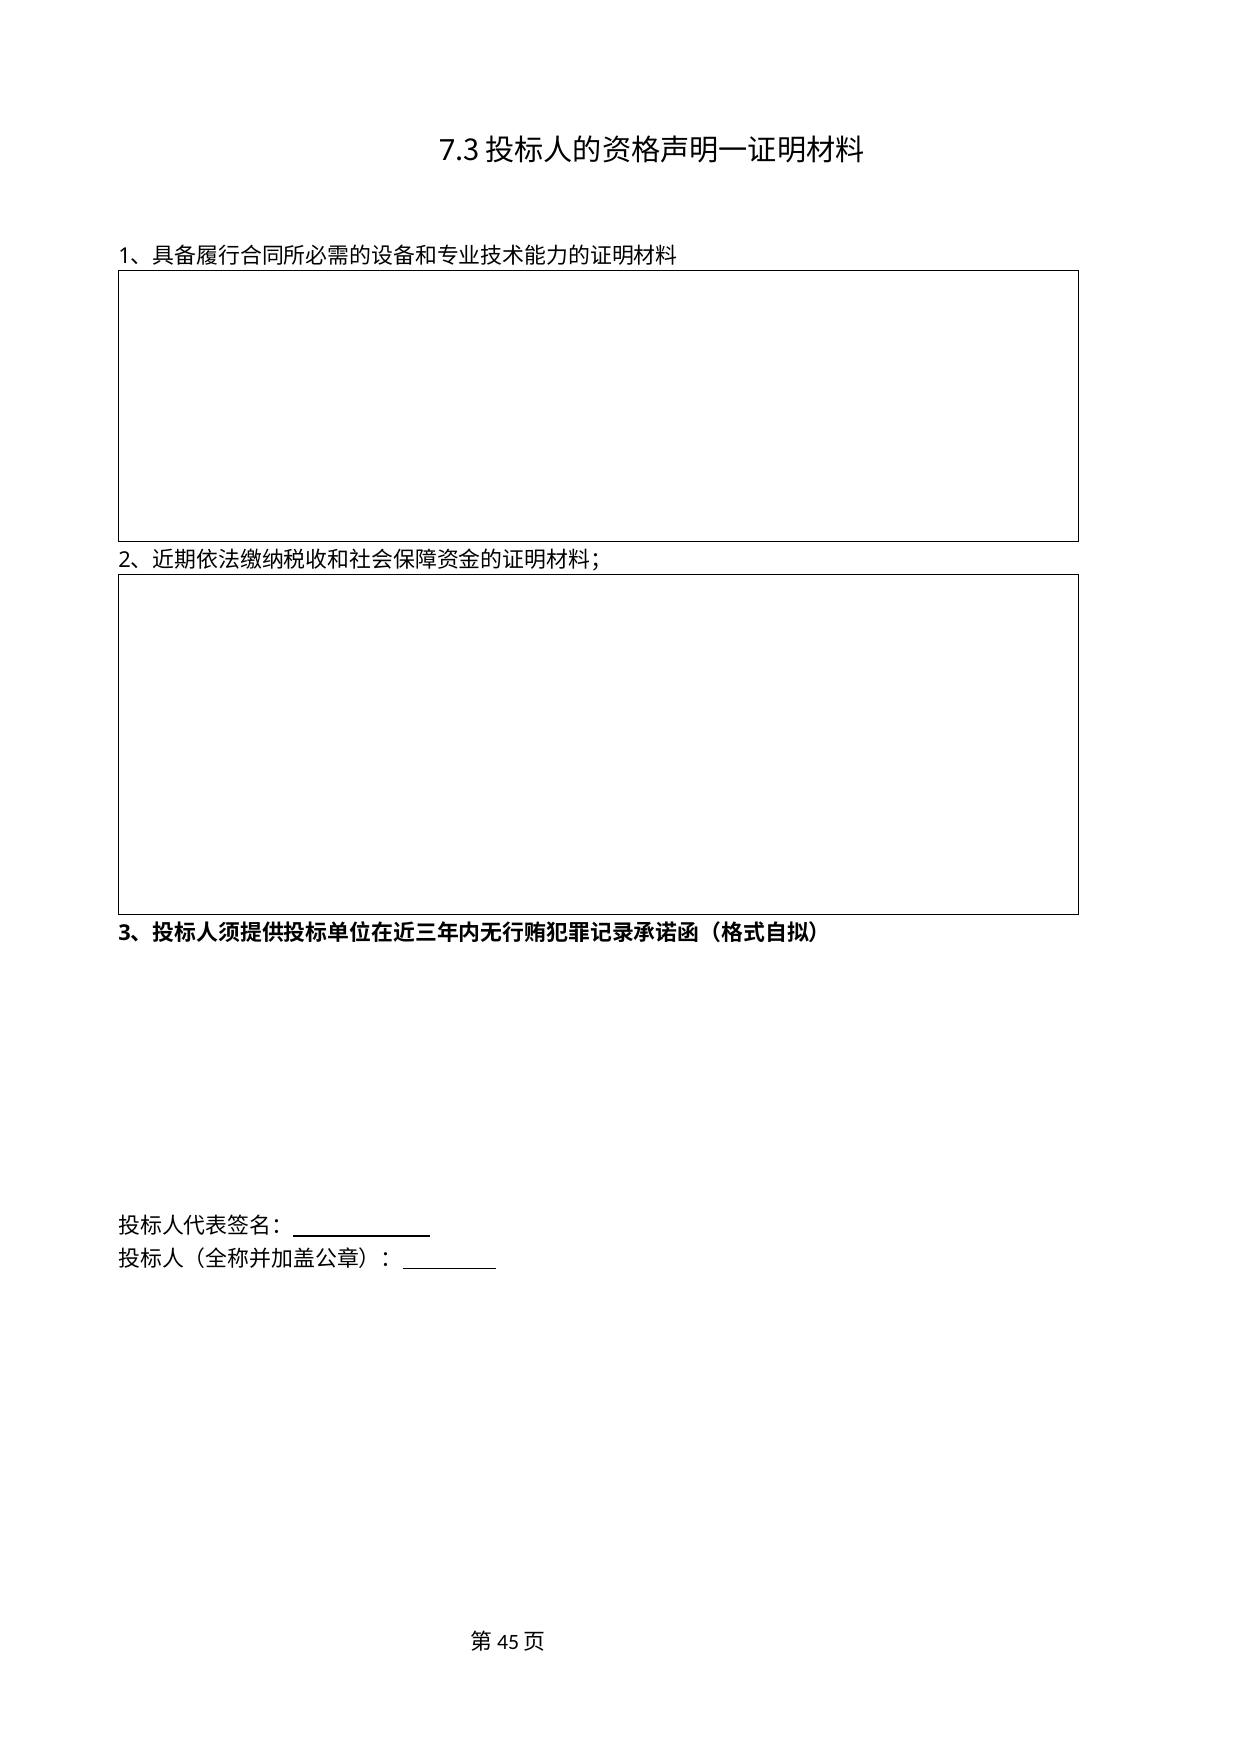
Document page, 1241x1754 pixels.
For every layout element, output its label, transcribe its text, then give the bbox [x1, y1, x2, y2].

text 投标人代表签名： [118, 1208, 1122, 1240]
subtitle 7.3投标人的资格声明一证明材料 [181, 115, 1122, 180]
table_header [119, 271, 1078, 541]
text 投标人（全称并加盖公章）： [118, 1240, 1122, 1273]
text 3、投标人须提供投标单位在近三年内无行贿犯罪记录承诺函（格式自拟） [118, 915, 1122, 948]
table_header [119, 575, 1078, 914]
text 2、近期依法缴纳税收和社会保障资金的证明材料； [118, 542, 1122, 574]
text 1、具备履行合同所必需的设备和专业技术能力的证明材料 [118, 238, 1122, 270]
